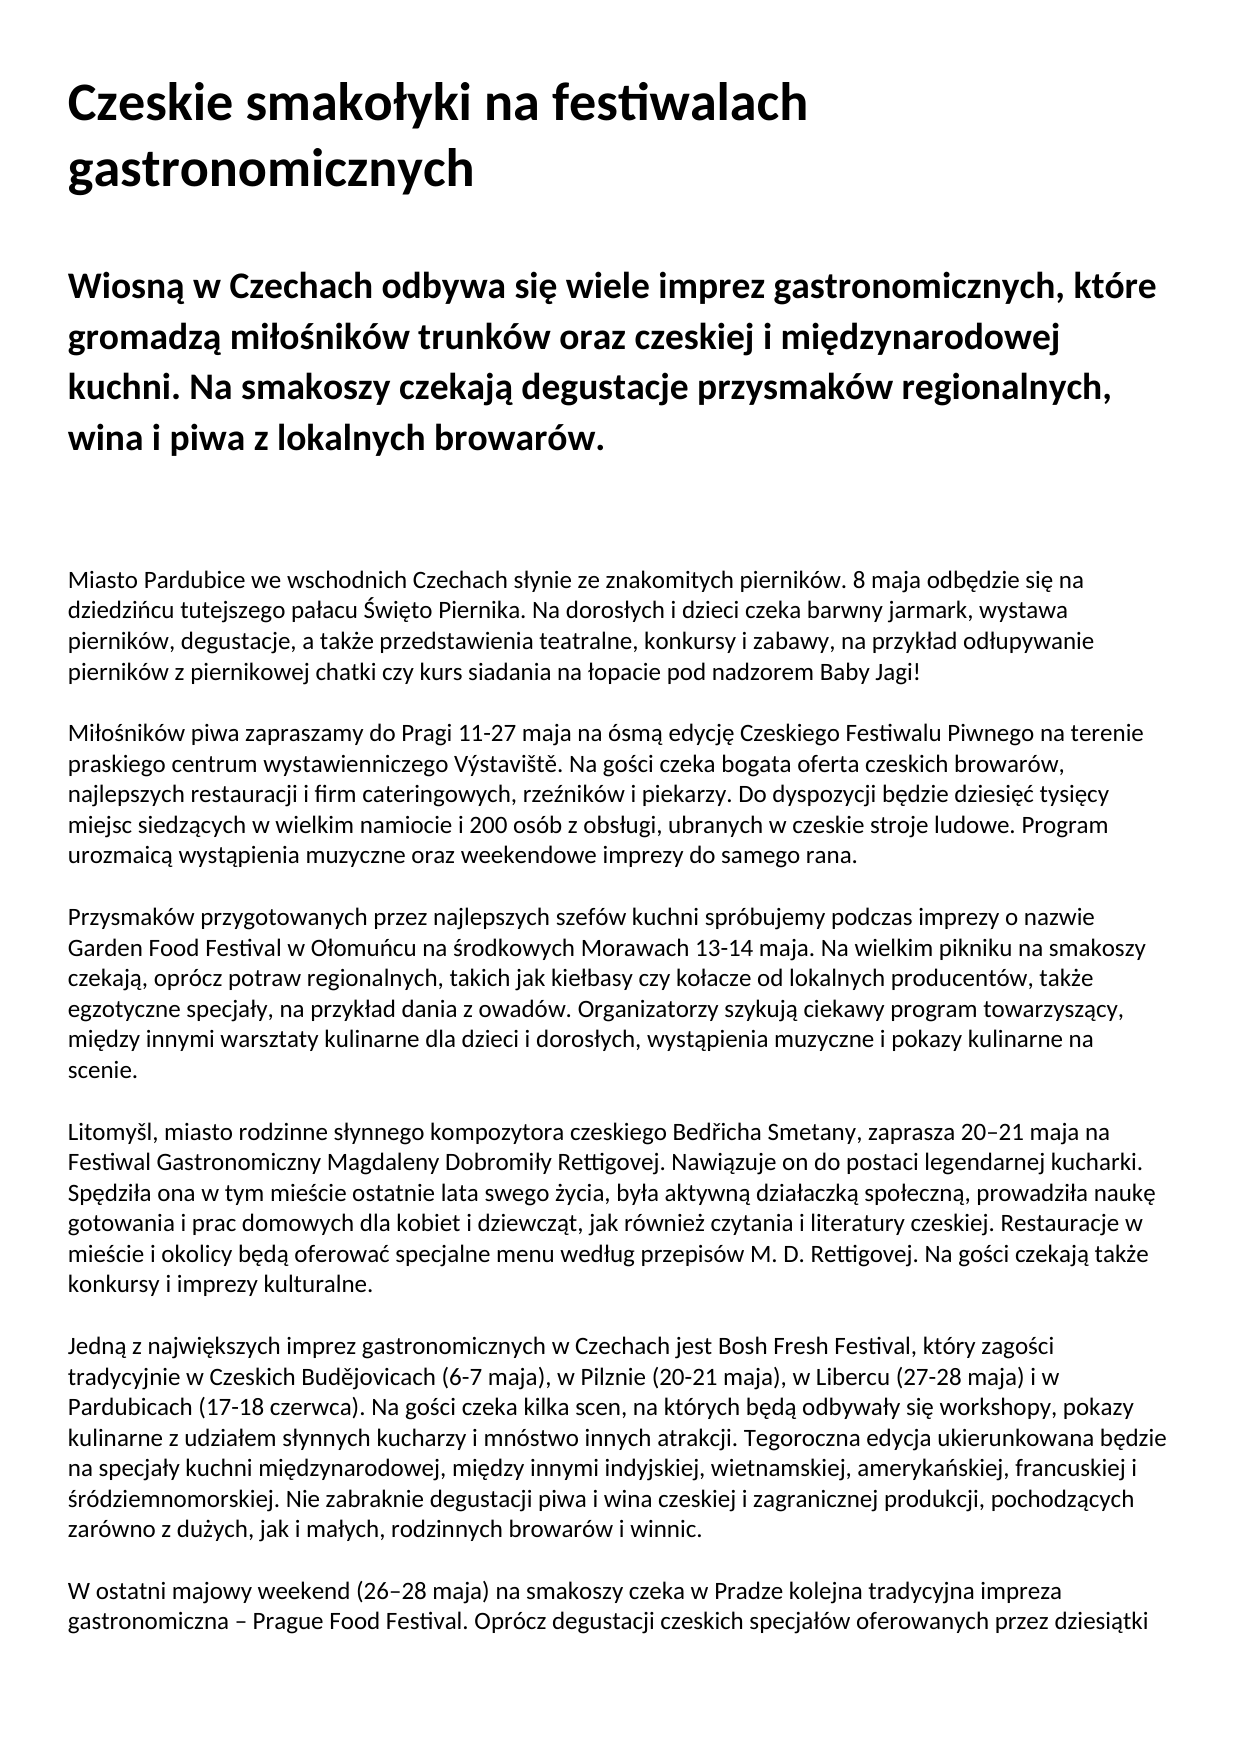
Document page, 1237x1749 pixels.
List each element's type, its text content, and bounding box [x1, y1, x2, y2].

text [68, 1575, 1169, 1636]
text Przysmaków przygotowanych przez najlepszych szefów kuchni spróbujemy podczas imprezy o nazwie Garden Food Festival w Ołomuńcu na środkowych Morawach 13-14 maja. Na wielkim pikniku na smakoszy czekają, oprócz potraw regionalnych, takich jak kiełbasy czy kołacze od lokalnych producentów, także egzotyczne specjały, na przykład dania z owadów. Organizatorzy szykują ciekawy program towarzyszący, między innymi warsztaty kulinarne dla dzieci i dorosłych, wystąpienia muzyczne i pokazy kulinarne na scenie. [68, 901, 1169, 1084]
text Miasto Pardubice we wschodnich Czechach słynie ze znakomitych pierników. 8 maja odbędzie się na dziedzińcu tutejszego pałacu Święto Piernika. Na dorosłych i dzieci czeka barwny jarmark, wystawa pierników, degustacje, a także przedstawienia teatralne, konkursy i zabawy, na przykład odłupywanie pierników z piernikowej chatki czy kurs siadania na łopacie pod nadzorem Baby Jagi! [68, 564, 1169, 686]
text Jedną z największych imprez gastronomicznych w Czechach jest Bosh Fresh Festival, który zagości tradycyjnie w Czeskich Budějovicach (6-7 maja), w Pilznie (20-21 maja), w Libercu (27-28 maja) i w Pardubicach (17-18 czerwca). Na gości czeka kilka scen, na których będą odbywały się workshopy, pokazy kulinarne z udziałem słynnych kucharzy i mnóstwo innych atrakcji. Tegoroczna edycja ukierunkowana będzie na specjały kuchni międzynarodowej, między innymi indyjskiej, wietnamskiej, amerykańskiej, francuskiej i śródziemnomorskiej. Nie zabraknie degustacji piwa i wina czeskiej i zagranicznej produkcji, pochodzących zarówno z dużych, jak i małych, rodzinnych browarów i winnic. [68, 1330, 1169, 1544]
text Miłośników piwa zapraszamy do Pragi 11-27 maja na ósmą edycję Czeskiego Festiwalu Piwnego na terenie praskiego centrum wystawienniczego Výstaviště. Na gości czeka bogata oferta czeskich browarów, najlepszych restauracji i firm cateringowych, rzeźników i piekarzy. Do dyspozycji będzie dziesięć tysięcy miejsc siedzących w wielkim namiocie i 200 osób z obsługi, ubranych w czeskie stroje ludowe. Program urozmaicą wystąpienia muzyczne oraz weekendowe imprezy do samego rana. [68, 717, 1169, 870]
text Czeskie smakołyki na festiwalach gastronomicznych [68, 68, 1169, 200]
text Wiosną w Czechach odbywa się wiele imprez gastronomicznych, które gromadzą miłośników trunków oraz czeskiej i międzynarodowej kuchni. Na smakoszy czekają degustacje przysmaków regionalnych, wina i piwa z lokalnych browarów. [68, 262, 1169, 459]
text Litomyšl, miasto rodzinne słynnego kompozytora czeskiego Bedřicha Smetany, zaprasza 20–21 maja na Festiwal Gastronomiczny Magdaleny Dobromiły Rettigovej. Nawiązuje on do postaci legendarnej kucharki. Spędziła ona w tym mieście ostatnie lata swego życia, była aktywną działaczką społeczną, prowadziła naukę gotowania i prac domowych dla kobiet i dziewcząt, jak również czytania i literatury czeskiej. Restauracje w mieście i okolicy będą oferować specjalne menu według przepisów M. D. Rettigovej. Na gości czekają także konkursy i imprezy kulturalne. [68, 1116, 1169, 1299]
